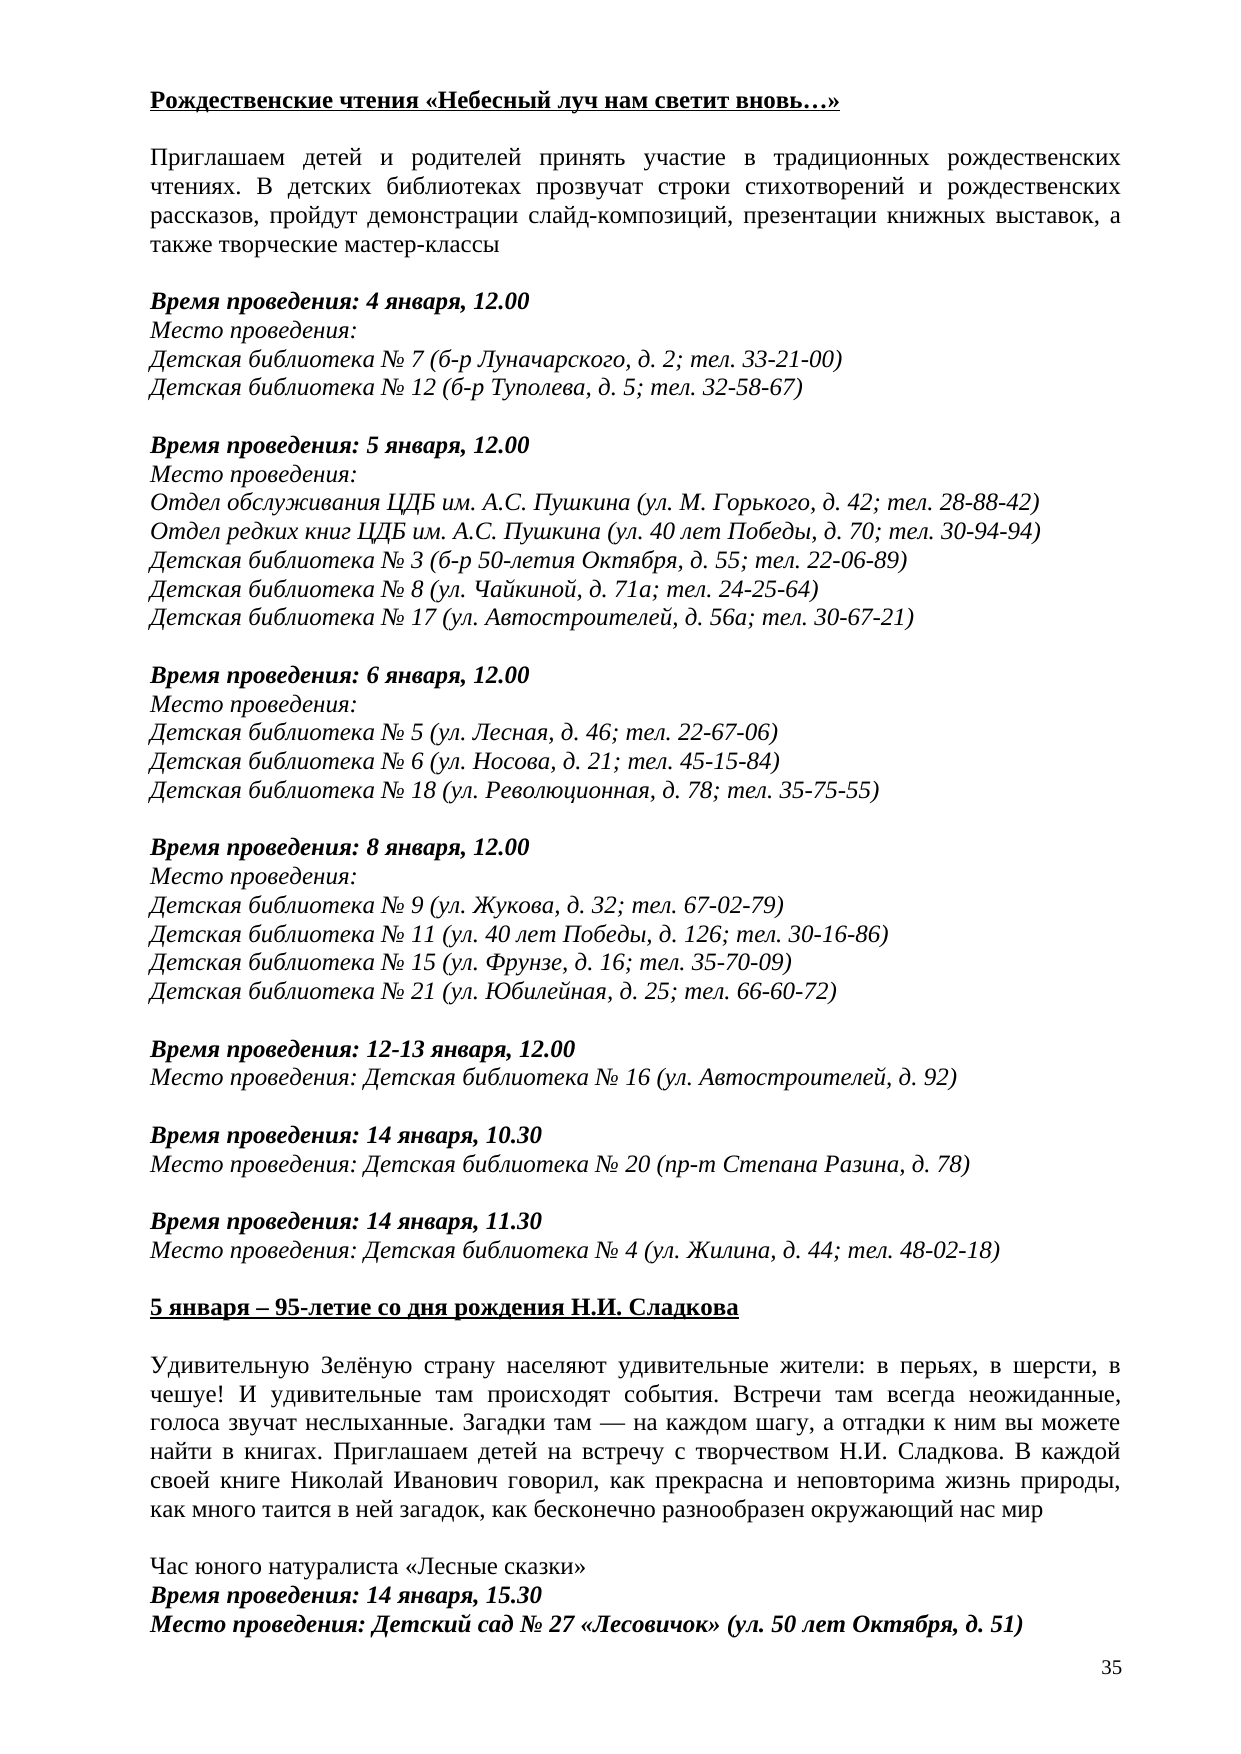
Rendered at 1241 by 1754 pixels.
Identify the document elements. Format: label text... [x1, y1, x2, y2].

text Место проведения: [150, 861, 1122, 890]
text Детская библиотека № 5 (ул. Лесная, д. 46; тел. 22-67-06) [150, 717, 1122, 746]
text Детская библиотека № 3 (б-р 50-летия Октября, д. 55; тел. 22-06-89) [150, 545, 1122, 574]
text Время проведения: 14 января, 11.30 [150, 1206, 1122, 1235]
text Время проведения: 12-13 января, 12.00 [150, 1034, 1122, 1062]
text Отдел обслуживания ЦДБ им. А.С. Пушкина (ул. М. Горького, д. 42; тел. 28-88-42) [150, 487, 1122, 516]
text Детская библиотека № 17 (ул. Автостроителей, д. 56а; тел. 30-67-21) [150, 602, 1122, 631]
text Место проведения: Детский сад № 27 «Лесовичок» (ул. 50 лет Октября, д. 51) [150, 1609, 1122, 1637]
text Детская библиотека № 7 (б-р Луначарского, д. 2; тел. 33-21-00) [150, 344, 1122, 372]
text Время проведения: 5 января, 12.00 [150, 430, 1122, 459]
text Время проведения: 8 января, 12.00 [150, 832, 1122, 861]
text Приглашаем детей и родителей принять участие в традиционных рождественских чтениях. В детских библиотеках прозвучат строки стихотворений и рождественских рассказов, пройдут демонстрации слайд-композиций, презентации книжных выставок, а также творческие мастер-классы [150, 142, 1122, 257]
text Рождественские чтения «Небесный луч нам светит вновь…» [150, 85, 1122, 114]
text 5 января – 95-летие со дня рождения Н.И. Сладкова [150, 1292, 1122, 1321]
text Место проведения: Детская библиотека № 16 (ул. Автостроителей, д. 92) [150, 1062, 1122, 1091]
text Детская библиотека № 12 (б-р Туполева, д. 5; тел. 32-58-67) [150, 372, 1122, 401]
text Место проведения: [150, 459, 1122, 487]
text Место проведения: Детская библиотека № 4 (ул. Жилина, д. 44; тел. 48-02-18) [150, 1235, 1122, 1264]
text Детская библиотека № 6 (ул. Носова, д. 21; тел. 45-15-84) [150, 746, 1122, 775]
text Детская библиотека № 8 (ул. Чайкиной, д. 71а; тел. 24-25-64) [150, 574, 1122, 602]
text Место проведения: Детская библиотека № 20 (пр-т Степана Разина, д. 78) [150, 1149, 1122, 1177]
text Детская библиотека № 11 (ул. 40 лет Победы, д. 126; тел. 30-16-86) [150, 919, 1122, 947]
text Отдел редких книг ЦДБ им. А.С. Пушкина (ул. 40 лет Победы, д. 70; тел. 30-94-94) [150, 516, 1122, 545]
text Время проведения: 14 января, 15.30 [150, 1580, 1122, 1609]
text Удивительную Зелёную страну населяют удивительные жители: в перьях, в шерсти, в чешуе! И удивительные там происходят события. Встречи там всегда неожиданные, голоса звучат неслыханные. Загадки там — на каждом шагу, а отгадки к ним вы можете найти в книгах. Приглашаем детей на встречу с творчеством Н.И. Сладкова. В каждой своей книге Николай Иванович говорил, как прекрасна и неповторима жизнь природы, как много таится в ней загадок, как бесконечно разнообразен окружающий нас мир [150, 1350, 1122, 1522]
text Час юного натуралиста «Лесные сказки» [150, 1551, 1122, 1580]
text Место проведения: [150, 689, 1122, 717]
text Детская библиотека № 15 (ул. Фрунзе, д. 16; тел. 35-70-09) [150, 947, 1122, 976]
text Детская библиотека № 21 (ул. Юбилейная, д. 25; тел. 66-60-72) [150, 976, 1122, 1005]
text Время проведения: 14 января, 10.30 [150, 1120, 1122, 1149]
text Место проведения: [150, 315, 1122, 344]
text Детская библиотека № 18 (ул. Революционная, д. 78; тел. 35-75-55) [150, 775, 1122, 804]
text Детская библиотека № 9 (ул. Жукова, д. 32; тел. 67-02-79) [150, 890, 1122, 919]
text Время проведения: 4 января, 12.00 [150, 286, 1122, 315]
text Время проведения: 6 января, 12.00 [150, 660, 1122, 689]
